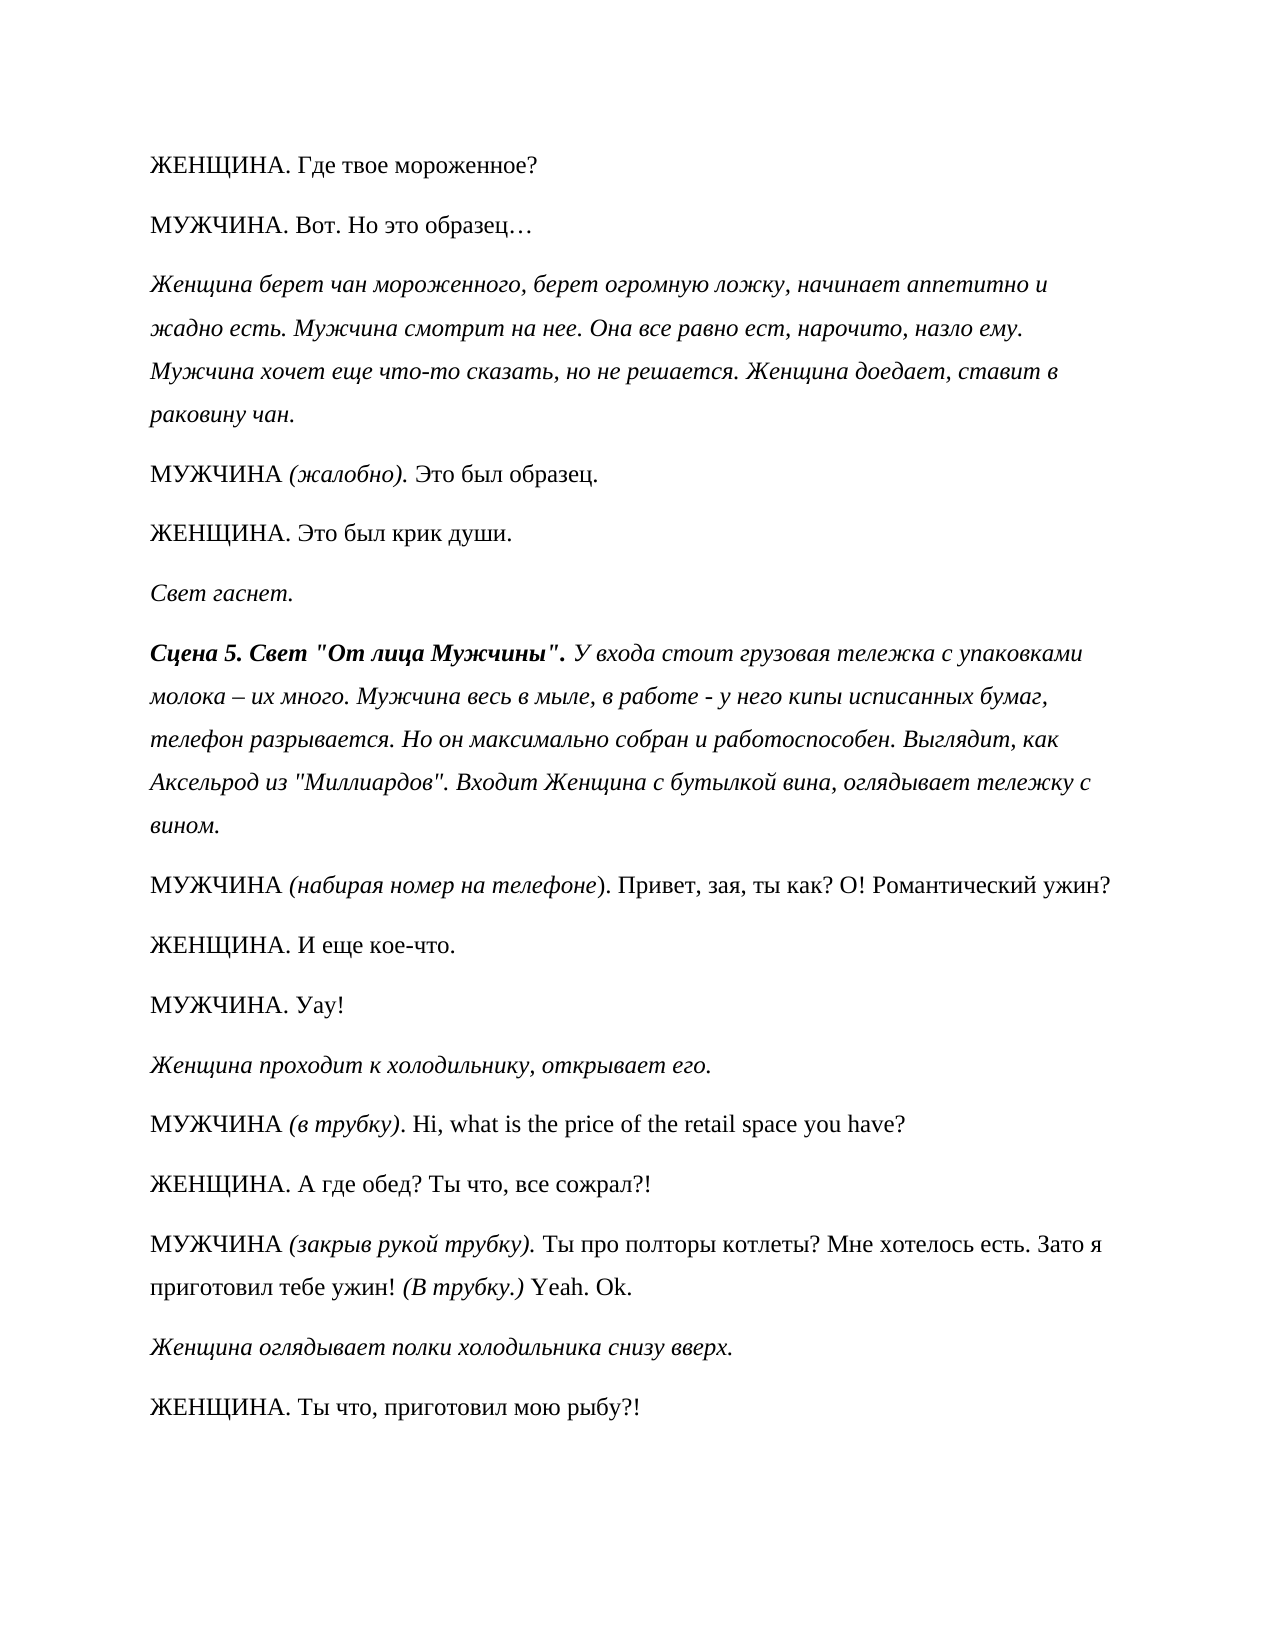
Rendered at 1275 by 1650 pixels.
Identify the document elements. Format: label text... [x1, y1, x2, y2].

text МУЖЧИНА (жалобно). Это был образец. [150, 459, 1125, 487]
text Свет гаснет. [150, 578, 1125, 607]
text МУЖЧИНА. Уау! [150, 990, 1125, 1019]
text ЖЕНЩИНА. А где обед? Ты что, все сожрал?! [150, 1169, 1125, 1198]
text МУЖЧИНА. Вот. Но это образец… [150, 210, 1125, 238]
text МУЖЧИНА (набирая номер на телефоне). Привет, зая, ты как? О! Романтический ужин? [150, 870, 1125, 899]
text Сцена 5. Свет "От лица Мужчины". У входа стоит грузовая тележка с упаковками молока – их много. Мужчина весь в мыле, в работе - у него кипы исписанных бумаг, телефон разрывается. Но он максимально собран и работоспособен. Выглядит, как Аксельрод из "Миллиардов". Входит Женщина с бутылкой вина, оглядывает тележку с вином. [150, 638, 1125, 839]
text Женщина берет чан мороженного, берет огромную ложку, начинает аппетитно и жадно есть. Мужчина смотрит на нее. Она все равно ест, нарочито, назло ему. Мужчина хочет еще что-то сказать, но не решается. Женщина доедает, ставит в раковину чан. [150, 269, 1125, 428]
text ЖЕНЩИНА. И еще кое-что. [150, 930, 1125, 959]
text МУЖЧИНА (в трубку). Hi, what is the price of the retail space you have? [150, 1109, 1125, 1138]
text Женщина оглядывает полки холодильника снизу вверх. [150, 1332, 1125, 1361]
text ЖЕНЩИНА. Это был крик души. [150, 518, 1125, 547]
text ЖЕНЩИНА. Где твое мороженное? [150, 150, 1125, 179]
text Женщина проходит к холодильнику, открывает его. [150, 1050, 1125, 1078]
text МУЖЧИНА (закрыв рукой трубку). Ты про полторы котлеты? Мне хотелось есть. Зато я приготовил тебе ужин! (В трубку.) Yeah. Ok. [150, 1229, 1125, 1301]
text ЖЕНЩИНА. Ты что, приготовил мою рыбу?! [150, 1392, 1125, 1421]
